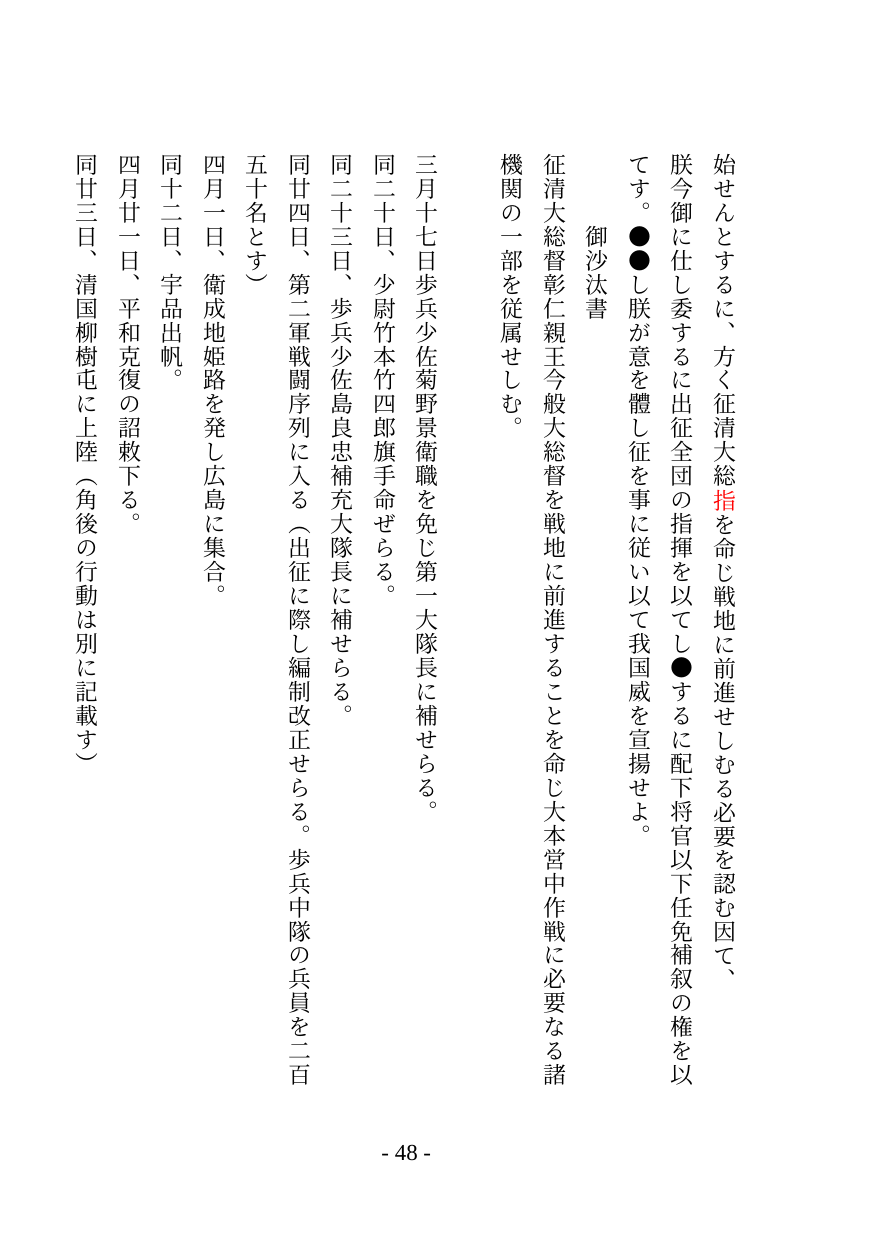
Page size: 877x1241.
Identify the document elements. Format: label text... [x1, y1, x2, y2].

text 朕が征清の陸海各軍漸くその歩を進め、既に作戦第一期を経過し今まさに第二期作戦開始せんとするに、方く征清大総指を命じ戦地に前進せしむる必要を認む因て、 [703, 153, 746, 1087]
text 御沙汰書 [576, 153, 618, 1087]
text 四月一日、衛成地姫路を発し広島に集合。 [193, 153, 236, 1087]
text 三月十七日歩兵少佐菊野景衛職を免じ第一大隊長に補せらる。 [406, 153, 448, 1087]
text 同十二日、宇品出帆。 [151, 153, 193, 1087]
text 朕今御に仕し委するに出征全団の指揮を以てし●するに配下将官以下任免補叙の権を以てす。●●し朕が意を體し征を事に従い以て我国威を宣揚せよ。 [618, 153, 703, 1087]
text 同廿三日、清国柳樹屯に上陸（角後の行動は別に記載す） [66, 153, 108, 1087]
text 四月廿一日、平和克復の詔敕下る。 [108, 153, 151, 1087]
text 征清大総督彰仁親王今般大総督を戦地に前進することを命じ大本営中作戦に必要なる諸機関の一部を従属せしむ。 [491, 153, 576, 1087]
text 同廿四日、第二軍戦闘序列に入る（出征に際し編制改正せらる。歩兵中隊の兵員を二百五十名とす） [236, 153, 321, 1087]
text 同二十日、少尉竹本竹四郎旗手命ぜらる。 [363, 153, 406, 1087]
text 同二十三日、歩兵少佐島良忠補充大隊長に補せらる。 [321, 153, 363, 1087]
